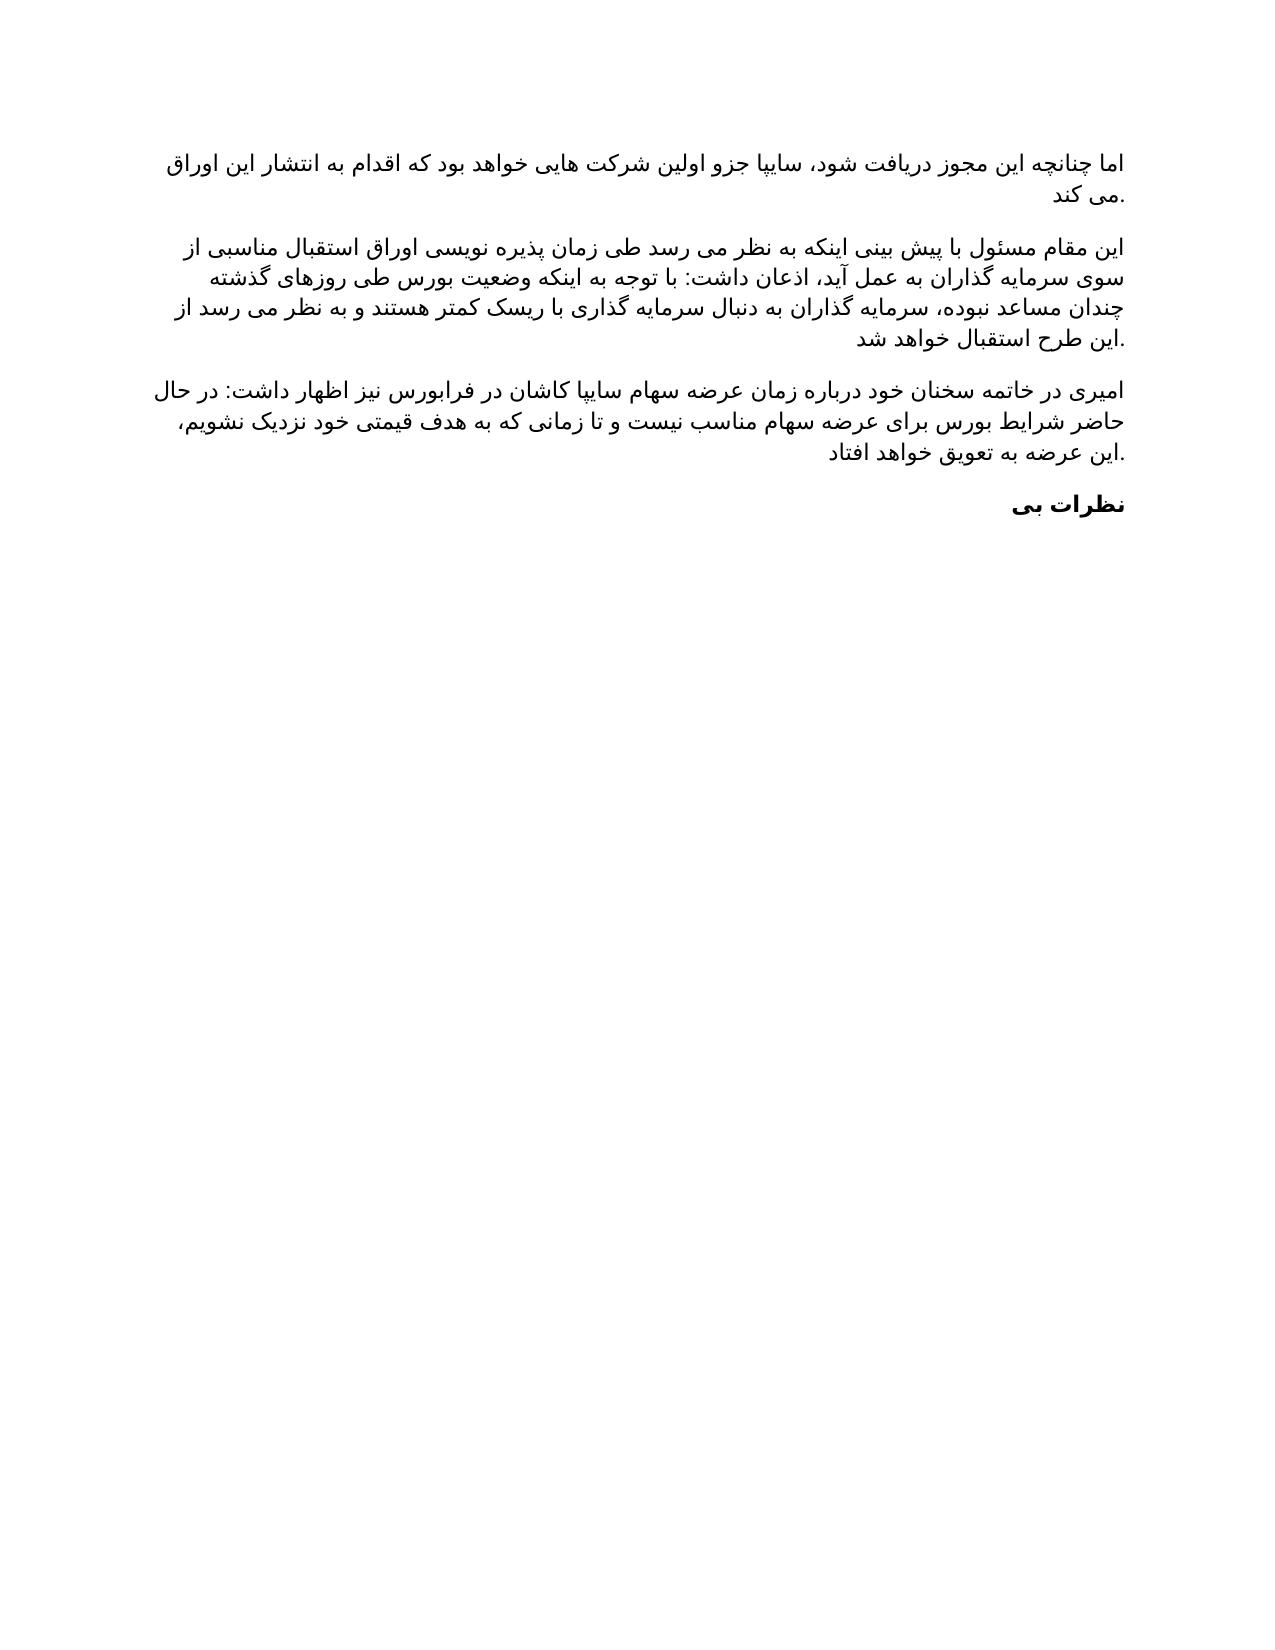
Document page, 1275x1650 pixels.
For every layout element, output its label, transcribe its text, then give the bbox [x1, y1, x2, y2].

text امیری در خاتمه سخنان خود درباره زمان عرضه سهام سایپا کاشان در فرابورس نیز اظهار داشت: در حال حاضر شرایط بورس برای عرضه سهام مناسب نیست و تا زمانی که به هدف قیمتی خود نزدیک نشویم، این عرضه به تعویق خواهد افتاد. [150, 377, 1125, 466]
text اما چنانچه این مجوز دریافت شود، سایپا جزو اولین شرکت هایی خواهد بود که اقدام به انتشار این اوراق می کند. [150, 150, 1125, 208]
text نظرات بی [150, 491, 1125, 518]
text این مقام مسئول با پیش بینی اینکه به نظر می رسد طی زمان پذیره نویسی اوراق استقبال مناسبی از سوی سرمایه گذاران به عمل آید، اذعان داشت: با توجه به اینکه وضعیت بورس طی روزهای گذشته چندان مساعد نبوده، سرمایه گذاران به دنبال سرمایه گذاری با ریسک کمتر هستند و به نظر می رسد از این طرح استقبال خواهد شد. [150, 233, 1125, 352]
